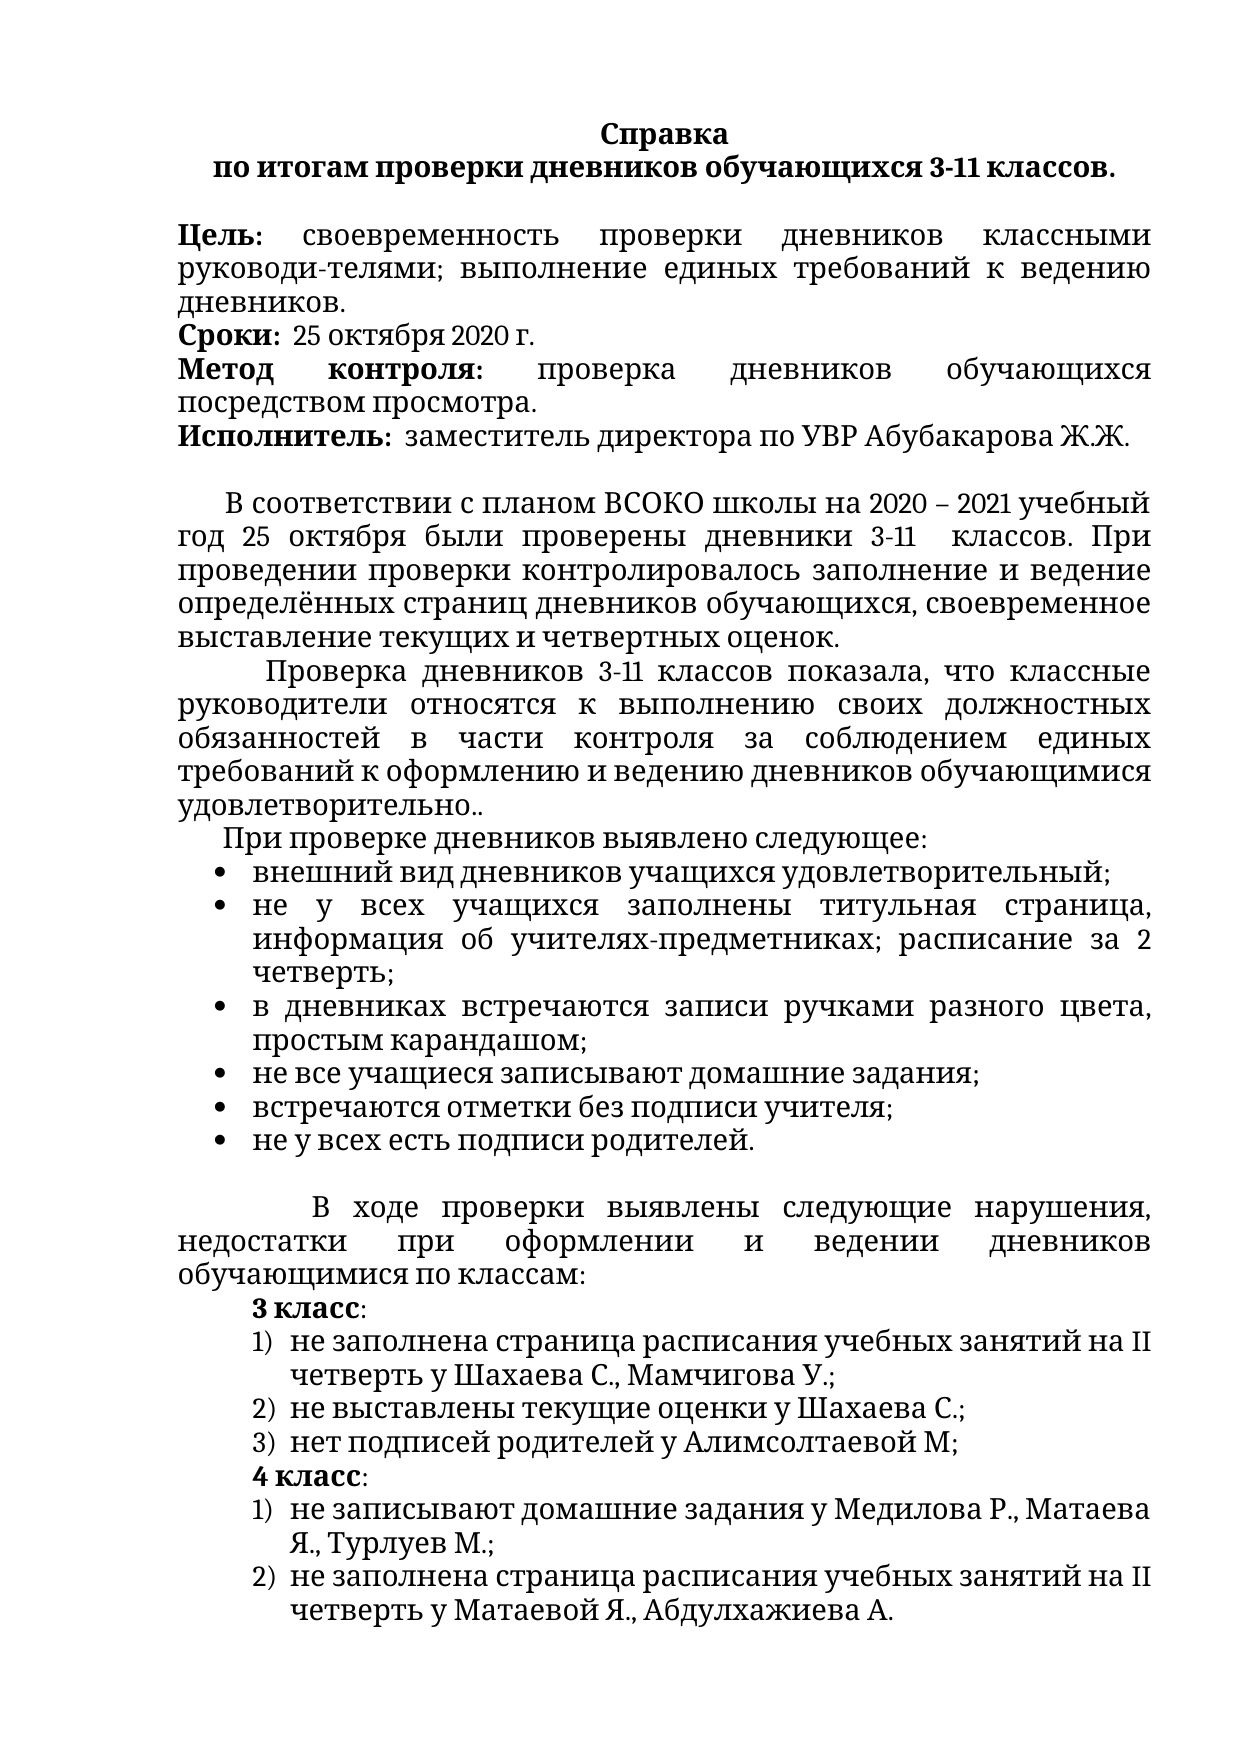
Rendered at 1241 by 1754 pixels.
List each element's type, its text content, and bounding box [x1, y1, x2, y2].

text Проверка дневников 3-11 классов показала, что классные руководители относятся к выполнению своих должностных обязанностей в части контроля за соблюдением единых требований к оформлению и ведению дневников обучающимися удовлетворительно.. [177, 655, 1152, 822]
list встречаются отметки без подписи учителя; [215, 1091, 1152, 1124]
list не у всех есть подписи родителей. [215, 1124, 1152, 1158]
text В ходе проверки выявлены следующие нарушения, недостатки при оформлении и ведении дневников обучающимися по классам: [177, 1191, 1152, 1292]
text При проверке дневников выявлено следующее: [177, 822, 1152, 856]
list не записывают домашние задания у Медилова Р., Матаева Я., Турлуев М.; [252, 1493, 1152, 1560]
text Справка [177, 118, 1152, 152]
list не заполнена страница расписания учебных занятий на II четверть у Шахаева С., Мамчигова У.; [252, 1326, 1152, 1393]
list не все учащиеся записывают домашние задания; [215, 1057, 1152, 1091]
list нет подписей родителей у Алимсолтаевой М; [252, 1426, 1152, 1460]
text Исполнитель: заместитель директора по УВР Абубакарова Ж.Ж. [177, 420, 1152, 453]
list в дневниках встречаются записи ручками разного цвета, простым карандашом; [215, 990, 1152, 1057]
text 4 класс: [252, 1460, 1152, 1493]
text 3 класс: [252, 1292, 1152, 1326]
text Цель: своевременность проверки дневников классными руководи-телями; выполнение единых требований к ведению дневников. [177, 219, 1152, 319]
text В соответствии с планом ВСОКО школы на 2020 – 2021 учебный год 25 октября были проверены дневники 3-11 классов. При проведении проверки контролировалось заполнение и ведение определённых страниц дневников обучающихся, своевременное выставление текущих и четвертных оценок. [177, 487, 1152, 655]
text Метод контроля: проверка дневников обучающихся посредством просмотра. [177, 353, 1152, 420]
list не выставлены текущие оценки у Шахаева С.; [252, 1393, 1152, 1426]
text по итогам проверки дневников обучающихся 3-11 классов. [177, 152, 1152, 185]
text Сроки: 25 октября 2020 г. [177, 319, 1152, 353]
list не у всех учащихся заполнены титульная страница, информация об учителях-предметниках; расписание за 2 четверть; [215, 889, 1152, 990]
list не заполнена страница расписания учебных занятий на II четверть у Матаевой Я., Абдулхажиева А. [252, 1560, 1152, 1627]
list внешний вид дневников учащихся удовлетворительный; [215, 856, 1152, 889]
